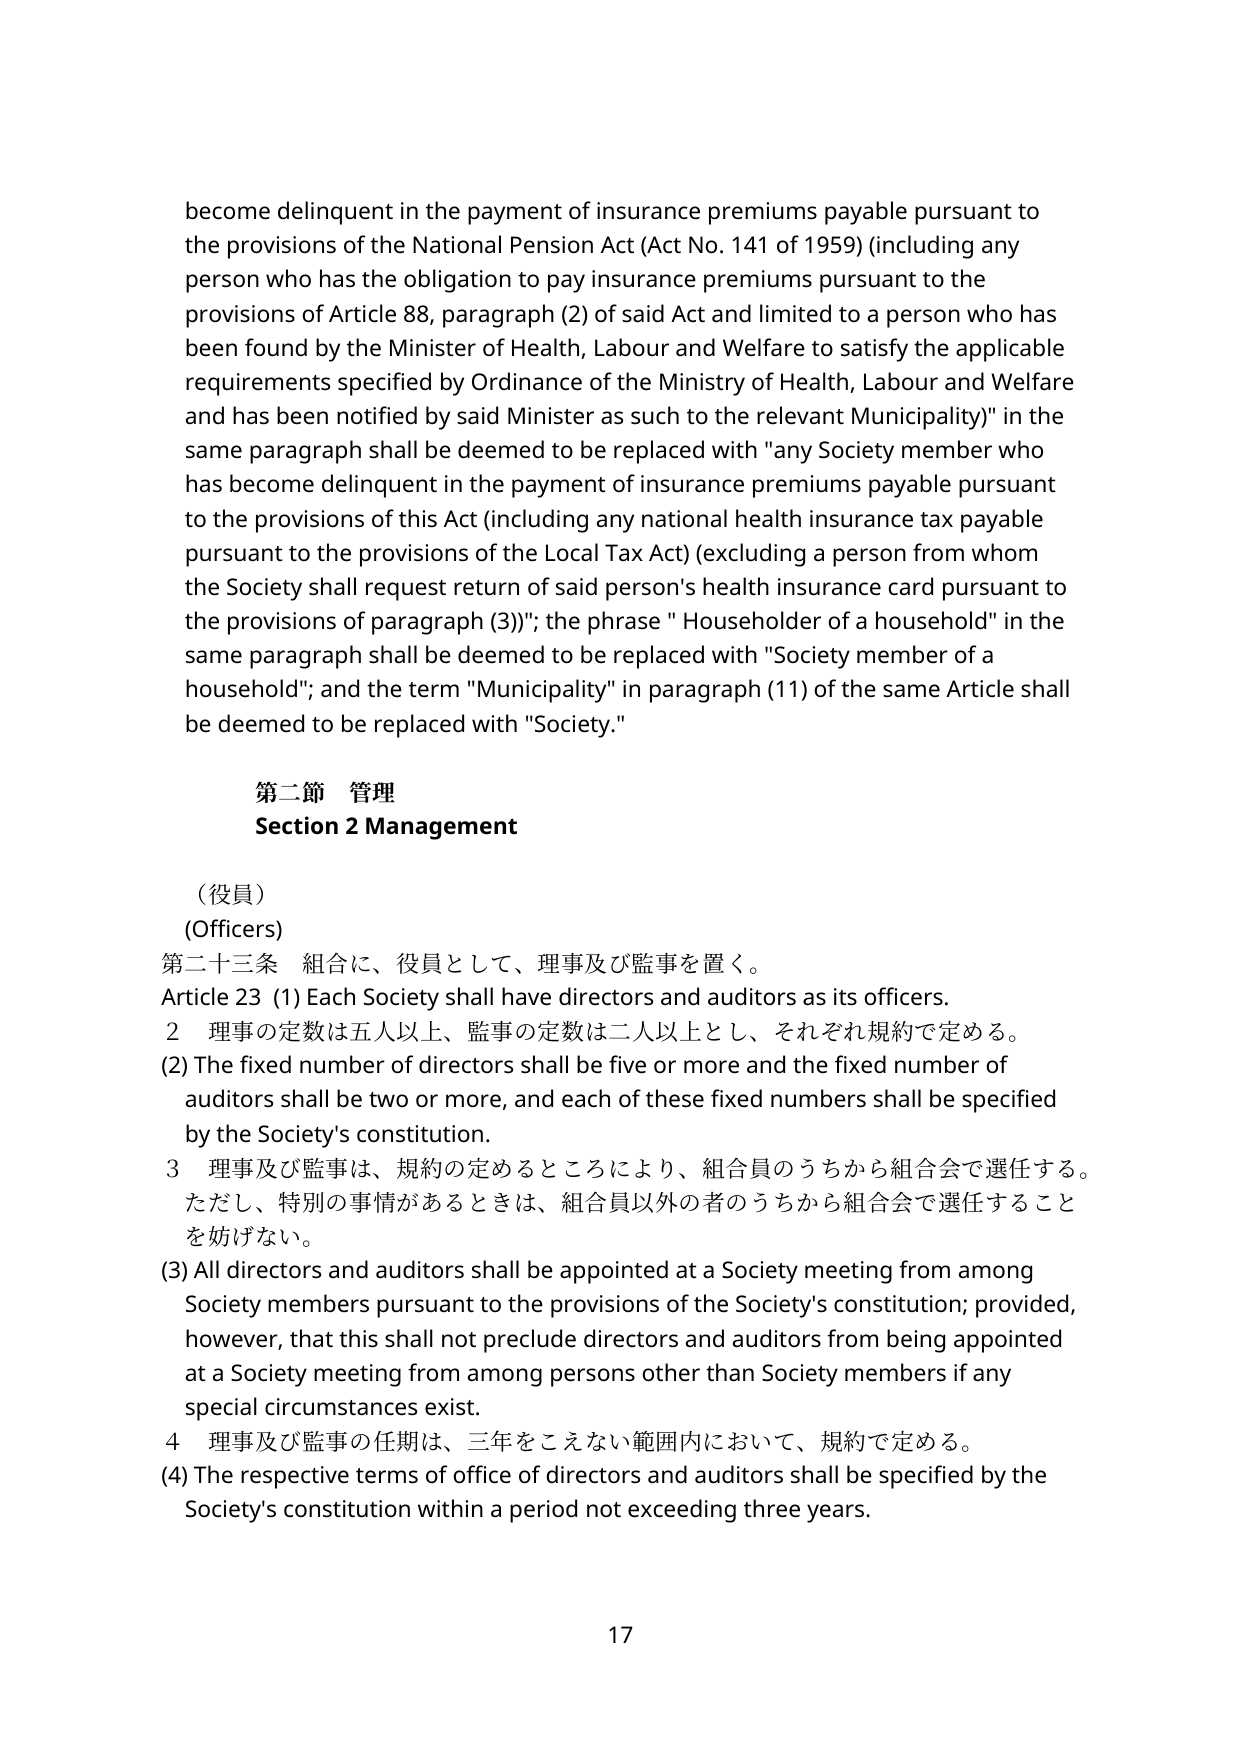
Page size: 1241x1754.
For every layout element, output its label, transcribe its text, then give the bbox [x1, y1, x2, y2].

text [161, 194, 1079, 740]
text Article 23 (1) Each Society shall have directors and auditors as its officers. [161, 979, 1079, 1014]
text ２ 理事の定数は五人以上、監事の定数は二人以上とし、それぞれ規約で定める。 [161, 1014, 1079, 1048]
text ３ 理事及び監事は、規約の定めるところにより、組合員のうちから組合会で選任する。ただし、特別の事情があるときは、組合員以外の者のうちから組合会で選任することを妨げない。 [161, 1150, 1079, 1253]
text (Officers) [184, 911, 1079, 945]
text ４ 理事及び監事の任期は、三年をこえない範囲内において、規約で定める。 [161, 1424, 1079, 1458]
text Section 2 Management [253, 809, 1079, 843]
text (3) All directors and auditors shall be appointed at a Society meeting from among Society members pursuant to the provisions of the Society's constitution; provided, however, that this shall not preclude directors and auditors from being appointed at a Society meeting from among persons other than Society members if any special circumstances exist. [161, 1253, 1079, 1424]
text 第二節 管理 [253, 774, 1079, 809]
text (4) The respective terms of office of directors and auditors shall be specified by the Society's constitution within a period not exceeding three years. [161, 1458, 1079, 1526]
text (2) The fixed number of directors shall be five or more and the fixed number of auditors shall be two or more, and each of these fixed numbers shall be specified by the Society's constitution. [161, 1048, 1079, 1150]
text 第二十三条 組合に、役員として、理事及び監事を置く。 [161, 945, 1079, 979]
text （役員） [184, 877, 1079, 911]
